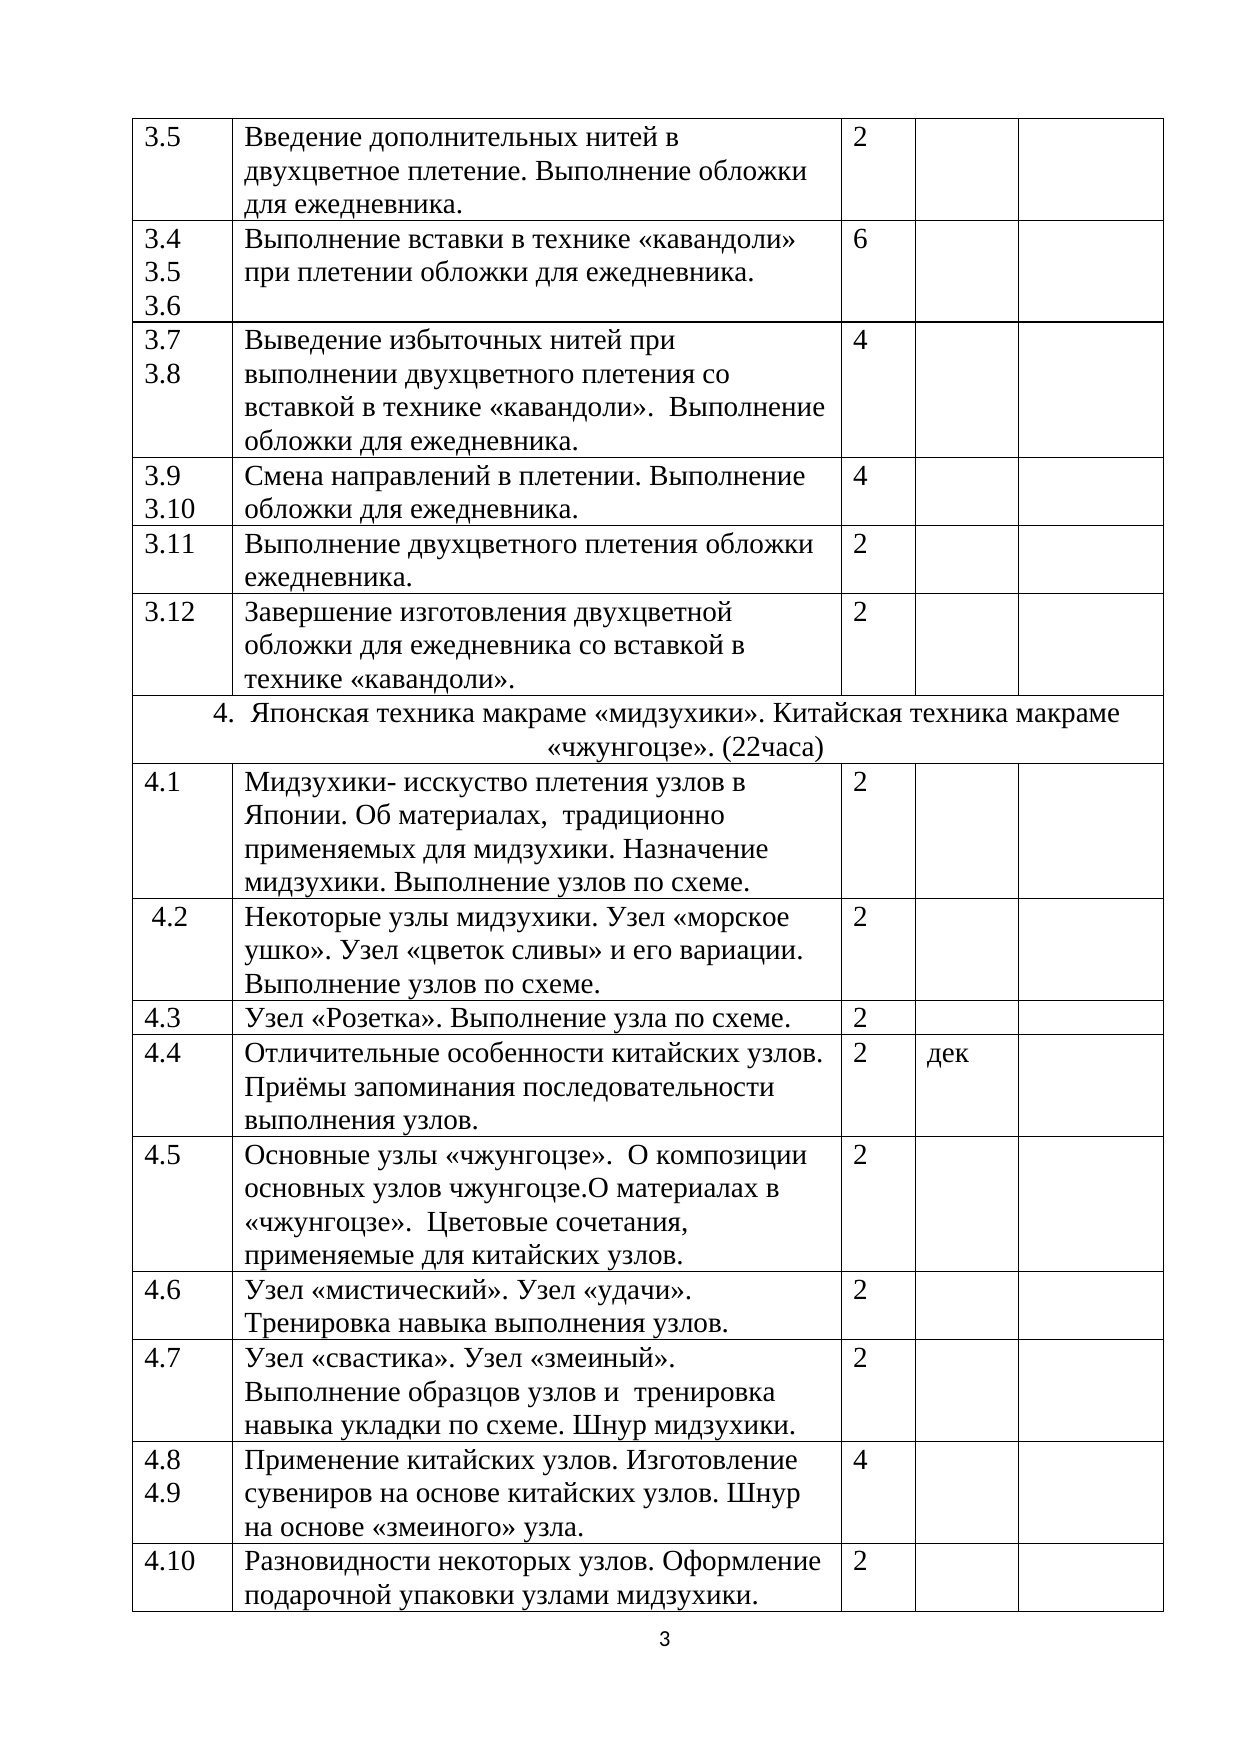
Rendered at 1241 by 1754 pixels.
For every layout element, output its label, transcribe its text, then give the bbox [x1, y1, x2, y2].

table_cell дек [916, 1035, 1018, 1136]
table_cell Узел «свастика». Узел «змеиный». Выполнение образцов узлов и тренировка навыка укладки по схеме. Шнур мидзухики. [233, 1340, 841, 1441]
table_cell Отличительные особенности китайских узлов. Приёмы запоминания последовательности выполнения узлов. [233, 1035, 841, 1136]
table_cell 3.12 [133, 594, 232, 694]
table_cell [916, 1544, 1018, 1611]
table_cell Основные узлы «чжунгоцзе». О композиции основных узлов чжунгоцзе.О материалах в «чжунгоцзе». Цветовые сочетания, применяемые для китайских узлов. [233, 1137, 841, 1271]
table_cell 4.2 [133, 899, 232, 999]
table_cell 4.8 4.9 [133, 1442, 232, 1542]
table_cell Узел «Розетка». Выполнение узла по схеме. [233, 1001, 841, 1034]
table_cell [1019, 323, 1163, 457]
table_cell [916, 899, 1018, 999]
table_cell [916, 1001, 1018, 1034]
table_cell 3.11 [133, 526, 232, 593]
table_cell 2 [842, 1035, 915, 1136]
table_cell 4.1 [133, 764, 232, 898]
table_cell 2 [842, 1340, 915, 1441]
table_cell Выполнение вставки в технике «кавандоли» при плетении обложки для ежедневника. [233, 221, 841, 321]
table_cell [1019, 764, 1163, 898]
table_cell [916, 1137, 1018, 1271]
table_cell [1019, 1137, 1163, 1271]
table_cell Выполнение двухцветного плетения обложки ежедневника. [233, 526, 841, 593]
table_cell 4.4 [133, 1035, 232, 1136]
table_cell [1019, 119, 1163, 220]
table_cell Мидзухики- исскуство плетения узлов в Японии. Об материалах, традиционно применяемых для мидзухики. Назначение мидзухики. Выполнение узлов по схеме. [233, 764, 841, 898]
table_cell 4.3 [133, 1001, 232, 1034]
table_cell Узел «мистический». Узел «удачи». Тренировка навыка выполнения узлов. [233, 1272, 841, 1339]
table_cell 2 [842, 1137, 915, 1271]
table_cell 3.7 3.8 [133, 323, 232, 457]
table_cell 4 [842, 458, 915, 525]
table_cell [1019, 1035, 1163, 1136]
table_cell 4.6 [133, 1272, 232, 1339]
table_cell [916, 221, 1018, 321]
table_cell [1019, 1442, 1163, 1542]
table_cell 3.4 3.5 3.6 [133, 221, 232, 321]
table_cell [916, 594, 1018, 694]
table_cell 4.7 [133, 1340, 232, 1441]
table_cell [1019, 1544, 1163, 1611]
table_cell [1019, 526, 1163, 593]
table_cell [1019, 1272, 1163, 1339]
table_cell 2 [842, 594, 915, 694]
table_cell [1019, 458, 1163, 525]
table_cell 3.9 3.10 [133, 458, 232, 525]
table_cell 2 [842, 1272, 915, 1339]
table_cell [916, 1272, 1018, 1339]
table_cell Выведение избыточных нитей при выполнении двухцветного плетения со вставкой в технике «кавандоли». Выполнение обложки для ежедневника. [233, 323, 841, 457]
table_cell 4 [842, 1442, 915, 1542]
table_cell [916, 458, 1018, 525]
table_cell 3.5 [133, 119, 232, 220]
table_cell Разновидности некоторых узлов. Оформление подарочной упаковки узлами мидзухики. [233, 1544, 841, 1611]
table_cell Смена направлений в плетении. Выполнение обложки для ежедневника. [233, 458, 841, 525]
table_cell 2 [842, 899, 915, 999]
table_cell [1019, 221, 1163, 321]
table_cell 4.5 [133, 1137, 232, 1271]
table_cell Применение китайских узлов. Изготовление сувениров на основе китайских узлов. Шнур на основе «змеиного» узла. [233, 1442, 841, 1542]
table_cell [1019, 1001, 1163, 1034]
table_cell [916, 526, 1018, 593]
table_cell 2 [842, 1001, 915, 1034]
table_cell 6 [842, 221, 915, 321]
table_cell [1019, 1340, 1163, 1441]
table_cell 4 [842, 323, 915, 457]
table_cell Завершение изготовления двухцветной обложки для ежедневника со вставкой в технике «кавандоли». [233, 594, 841, 694]
table_cell [916, 1442, 1018, 1542]
table_cell 2 [842, 119, 915, 220]
table_cell 2 [842, 1544, 915, 1611]
table_cell Некоторые узлы мидзухики. Узел «морское ушко». Узел «цветок сливы» и его вариации. Выполнение узлов по схеме. [233, 899, 841, 999]
table_cell [916, 764, 1018, 898]
table_cell 2 [842, 764, 915, 898]
table_cell [916, 1340, 1018, 1441]
table_cell Введение дополнительных нитей в двухцветное плетение. Выполнение обложки для ежедневника. [233, 119, 841, 220]
table_cell Японская техника макраме «мидзухики». Китайская техника макраме «чжунгоцзе». (22часа) [133, 696, 1163, 763]
table_cell [916, 119, 1018, 220]
table_cell [916, 323, 1018, 457]
table_cell [1019, 899, 1163, 999]
table_cell [1019, 594, 1163, 694]
table_cell 2 [842, 526, 915, 593]
table_cell 4.10 [133, 1544, 232, 1611]
